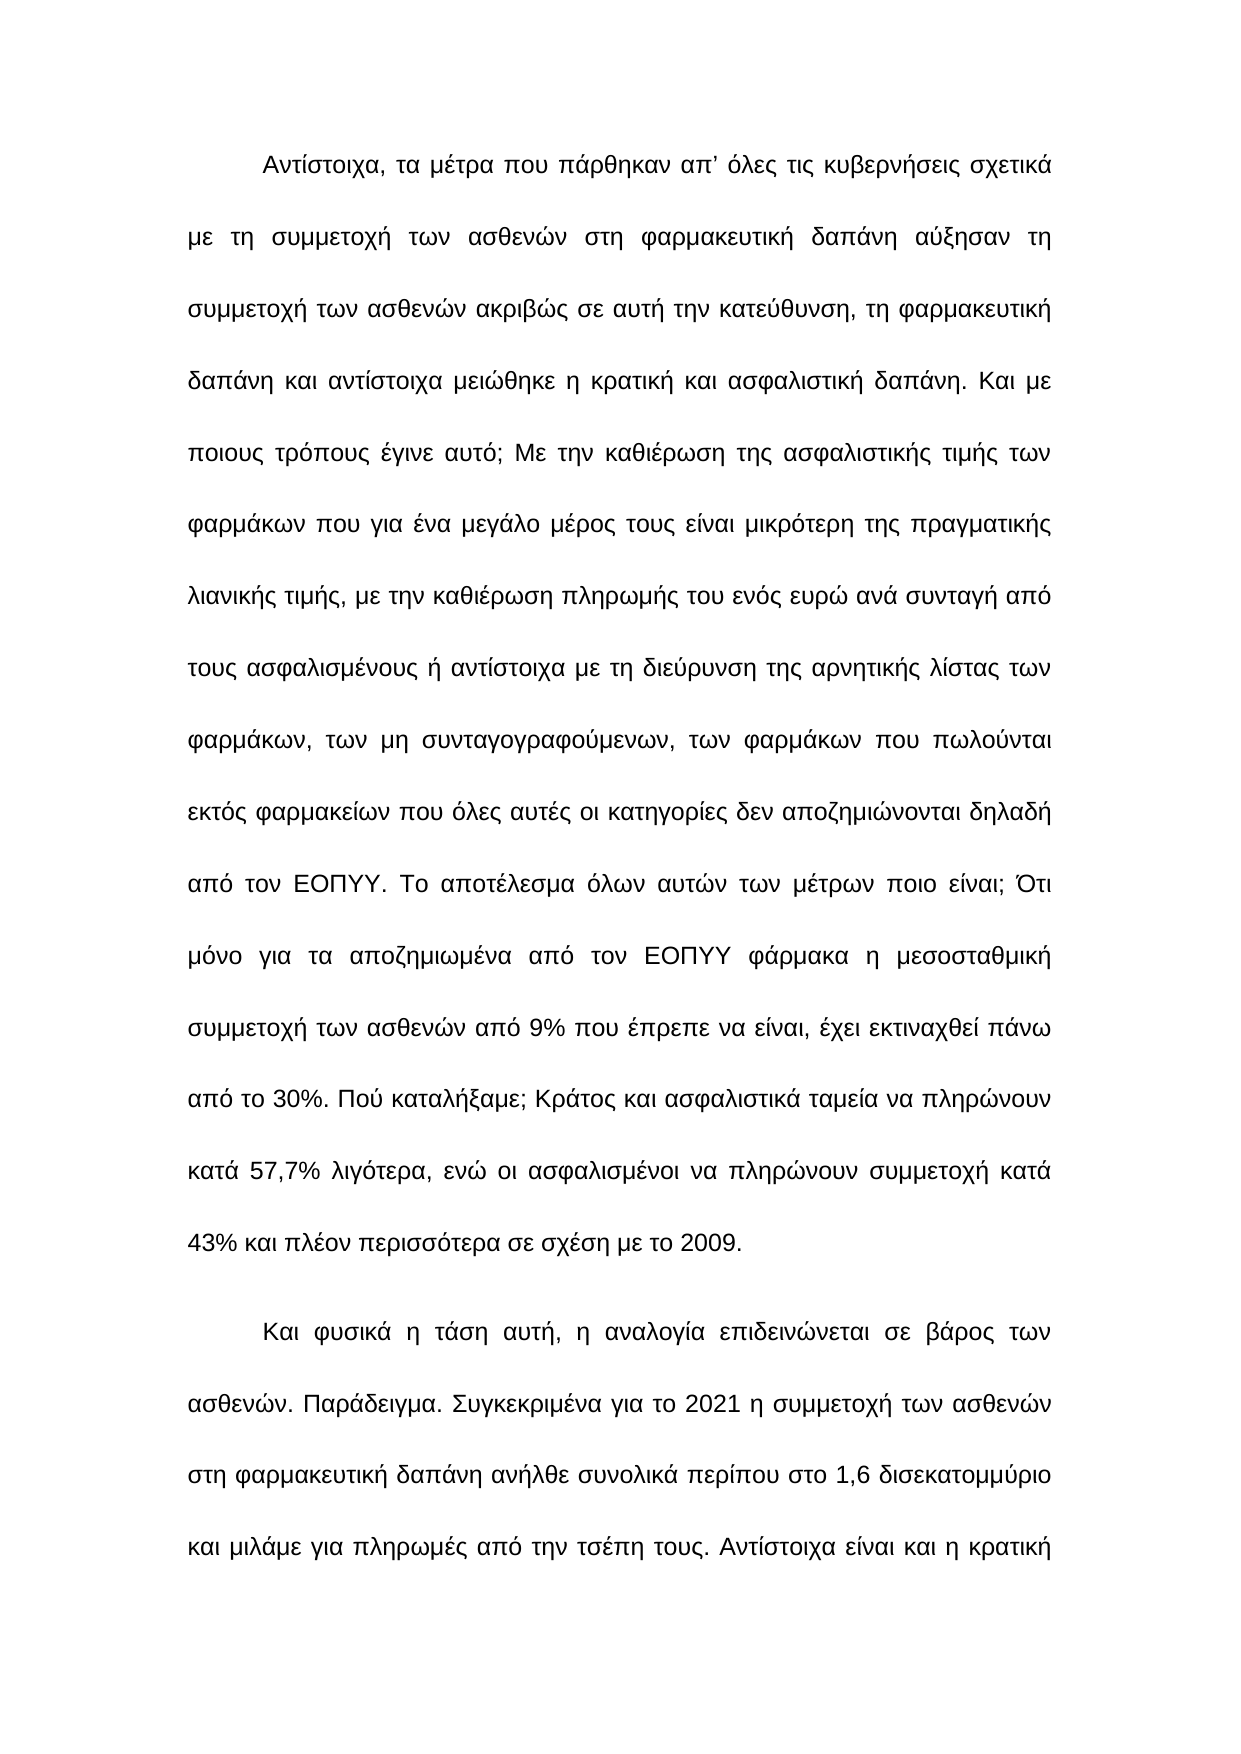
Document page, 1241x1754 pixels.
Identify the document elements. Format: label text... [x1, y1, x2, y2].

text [187, 1317, 1053, 1561]
text Αντίστοιχα, τα μέτρα που πάρθηκαν απ’ όλες τις κυβερνήσεις σχετικά με τη συμμετοχή των ασθενών στη φαρμακευτική δαπάνη αύξησαν τη συμμετοχή των ασθενών ακριβώς σε αυτή την κατεύθυνση, τη φαρμακευτική δαπάνη και αντίστοιχα μειώθηκε η κρατική και ασφαλιστική δαπάνη. Και με ποιους τρόπους έγινε αυτό; Με την καθιέρωση της ασφαλιστικής τιμής των φαρμάκων που για ένα μεγάλο μέρος τους είναι μικρότερη της πραγματικής λιανικής τιμής, με την καθιέρωση πληρωμής του ενός ευρώ ανά συνταγή από τους ασφαλισμένους ή αντίστοιχα με τη διεύρυνση της αρνητικής λίστας των φαρμάκων, των μη συνταγογραφούμενων, των φαρμάκων που πωλούνται εκτός φαρμακείων που όλες αυτές οι κατηγορίες δεν αποζημιώνονται δηλαδή από τον ΕΟΠΥΥ. Το αποτέλεσμα όλων αυτών των μέτρων ποιο είναι; Ότι μόνο για τα αποζημιωμένα από τον ΕΟΠΥΥ φάρμακα η μεσοσταθμική συμμετοχή των ασθενών από 9% που έπρεπε να είναι, έχει εκτιναχθεί πάνω από το 30%. Πού καταλήξαμε; Κράτος και ασφαλιστικά ταμεία να πληρώνουν κατά 57,7% λιγότερα, ενώ οι ασφαλισμένοι να πληρώνουν συμμετοχή κατά 43% και πλέον περισσότερα σε σχέση με το 2009. [187, 150, 1053, 1257]
